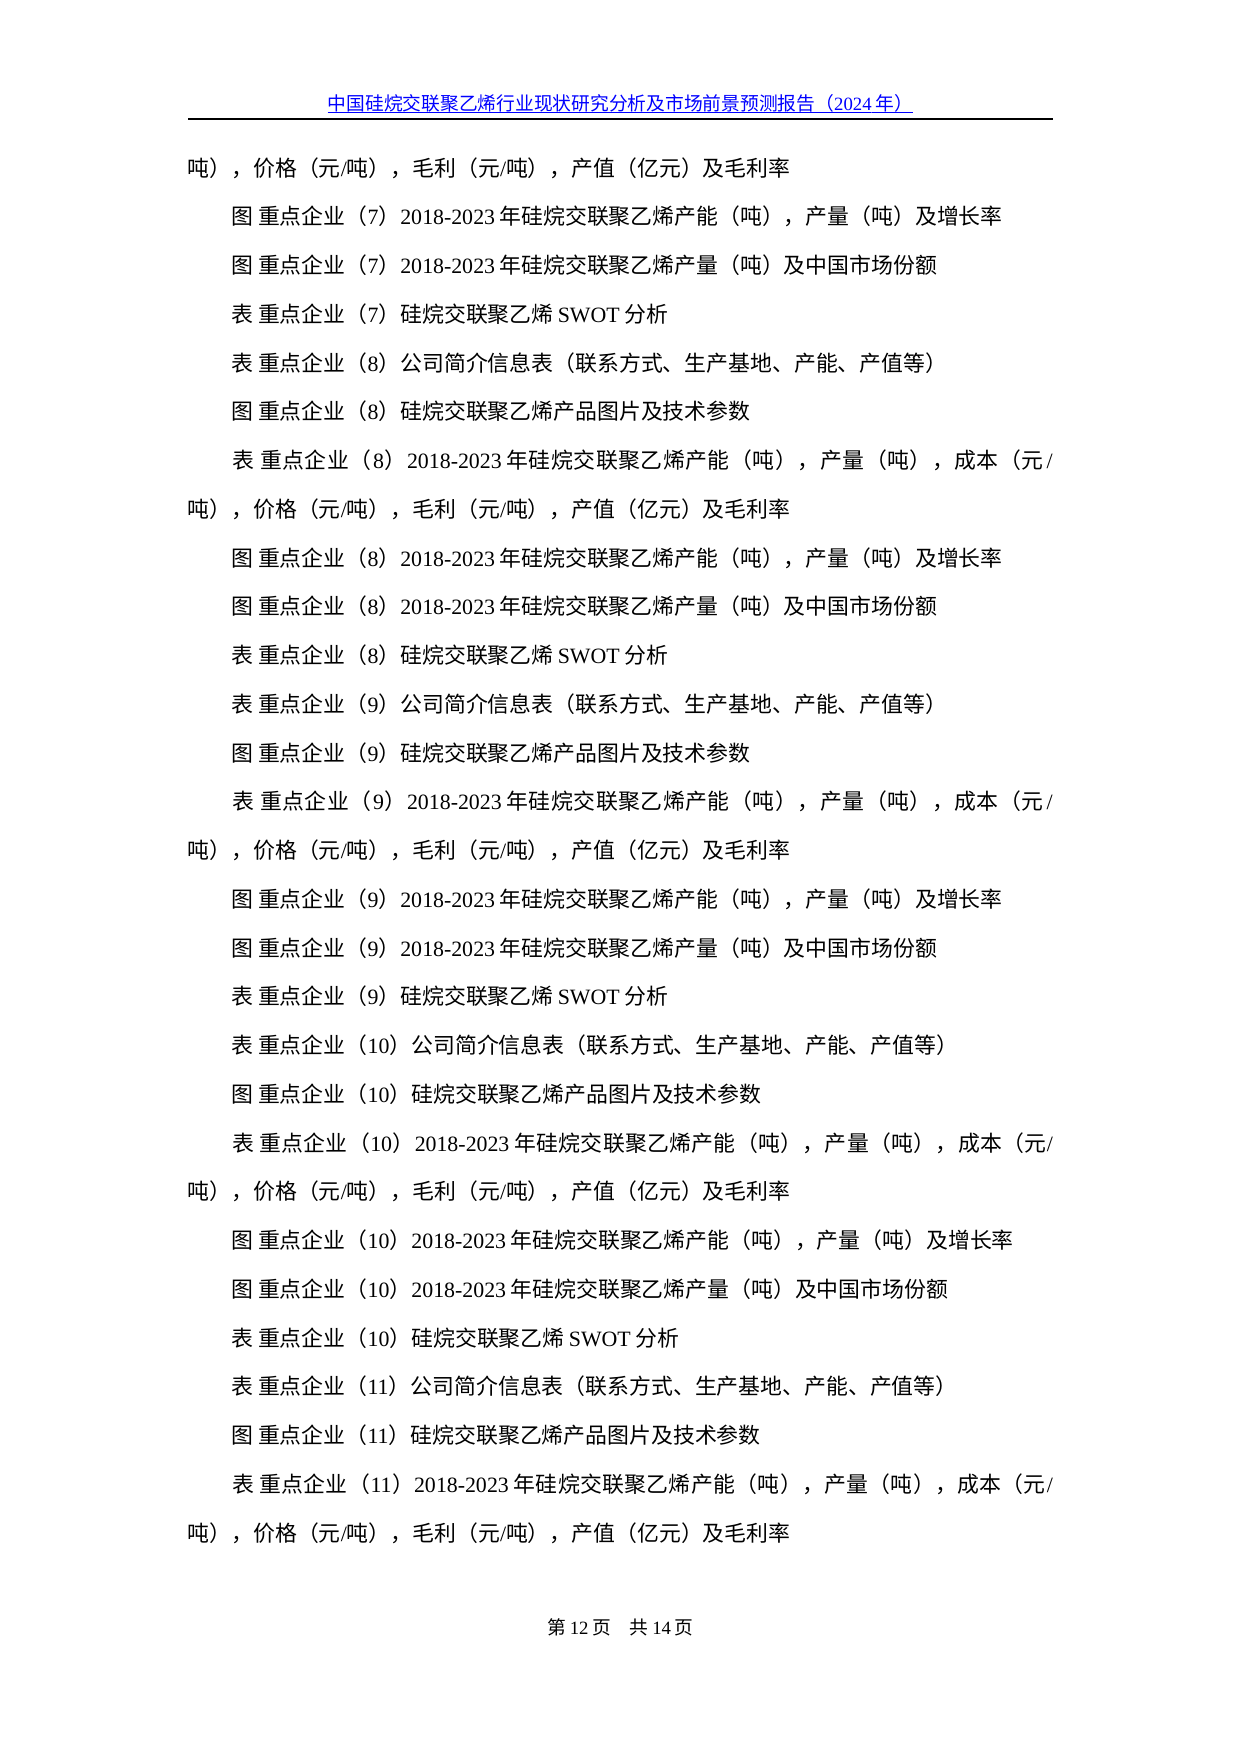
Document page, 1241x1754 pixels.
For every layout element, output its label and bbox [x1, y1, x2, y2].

text [187, 150, 1053, 1548]
